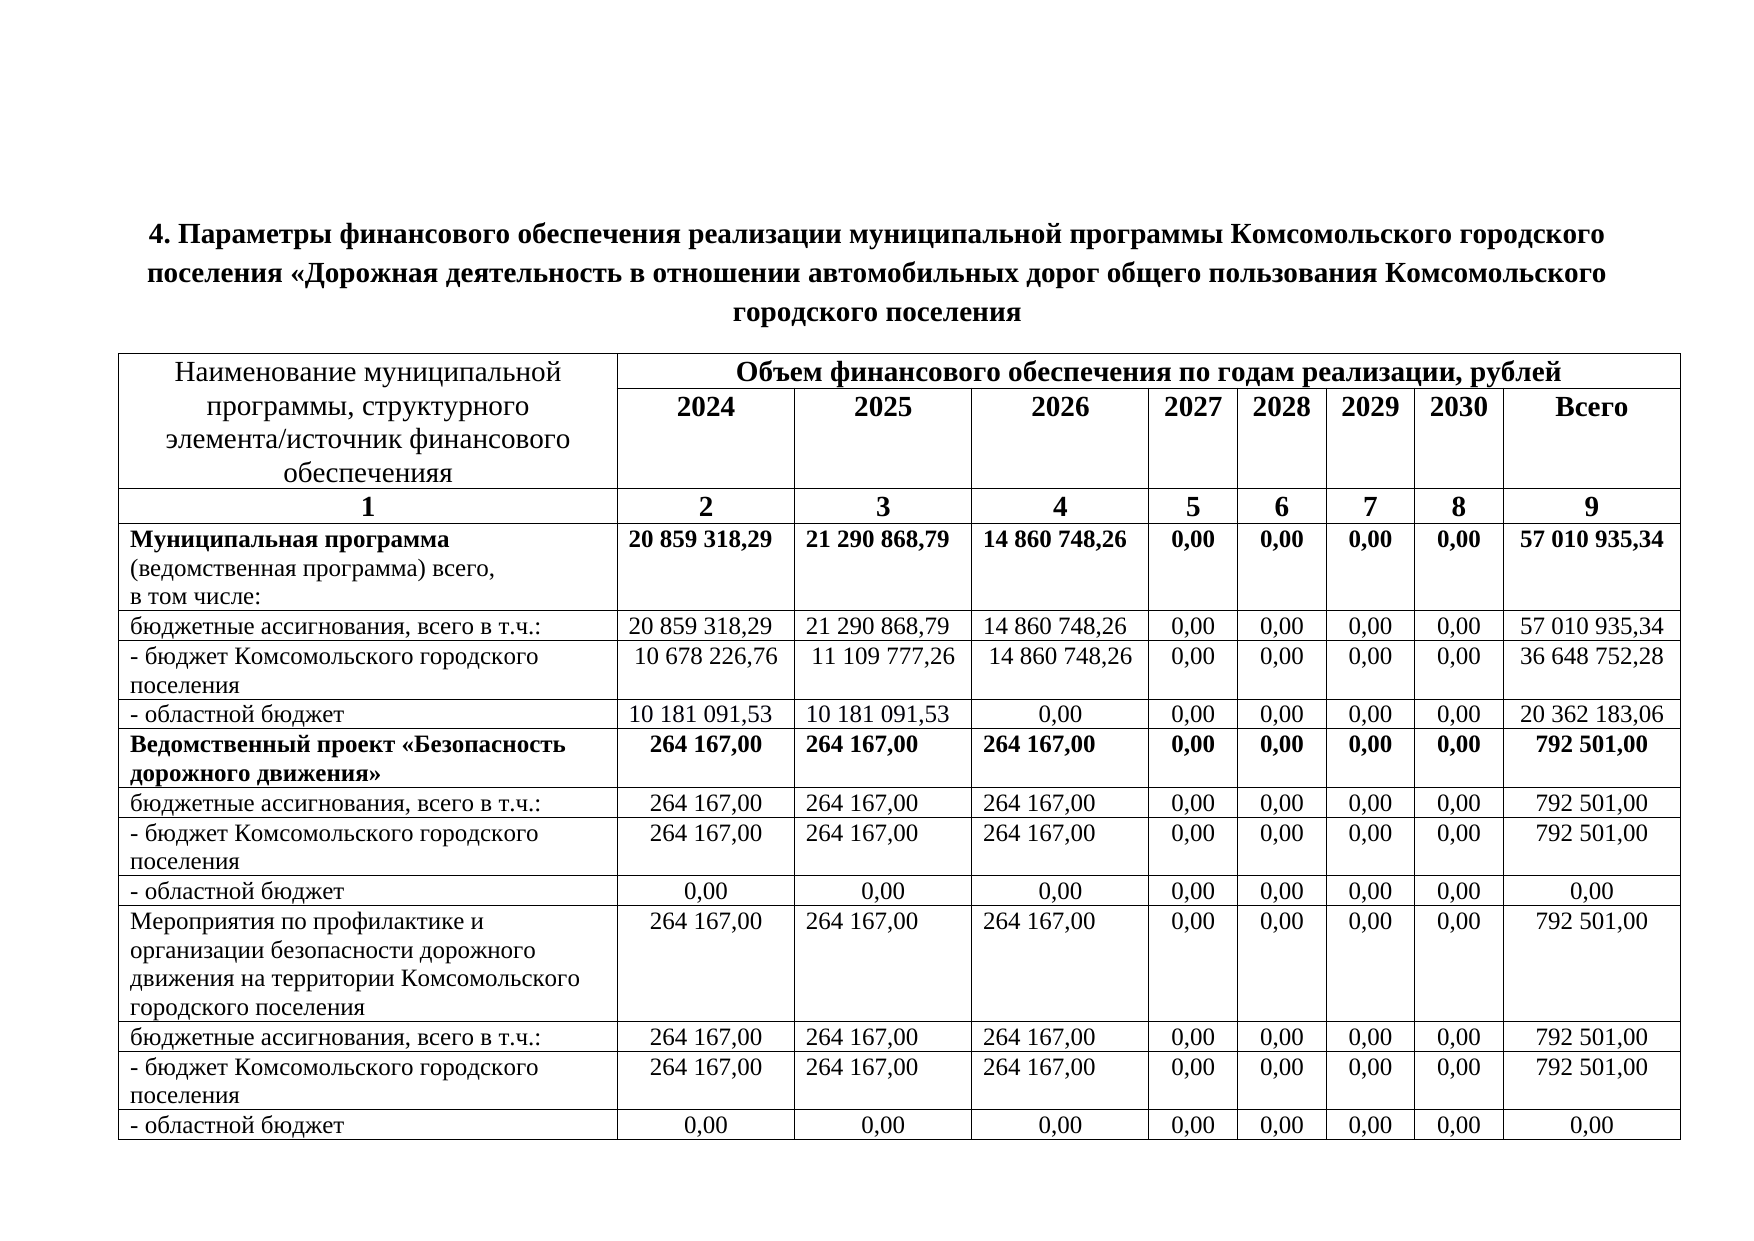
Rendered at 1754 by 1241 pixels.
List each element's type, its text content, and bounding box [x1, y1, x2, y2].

table_cell 264 167,00 [795, 906, 971, 1021]
table_cell 2025 [795, 389, 971, 488]
table_cell 0,00 [1327, 700, 1414, 728]
table_cell Мероприятия по профилактике и организации безопасности дорожного движения на территории Комсомольского городского поселения [119, 906, 617, 1021]
table_cell бюджетные ассигнования, всего в т.ч.: [119, 788, 617, 817]
table_cell 264 167,00 [795, 729, 971, 787]
table_cell 792 501,00 [1504, 729, 1680, 787]
table_cell - бюджет Комсомольского городского поселения [119, 818, 617, 875]
table_cell 0,00 [1149, 524, 1237, 610]
table_cell 7 [1327, 489, 1414, 523]
table_cell 0,00 [1327, 1110, 1414, 1139]
table_cell 264 167,00 [618, 1052, 794, 1109]
table_cell 0,00 [1415, 611, 1503, 640]
table_cell 0,00 [1238, 818, 1326, 875]
table_cell 264 167,00 [972, 818, 1148, 875]
table_cell 2 [618, 489, 794, 523]
table_cell 9 [1504, 489, 1680, 523]
table_cell 2029 [1327, 389, 1414, 488]
table_cell 0,00 [1415, 729, 1503, 787]
table_cell 792 501,00 [1504, 1052, 1680, 1109]
table_cell 2024 [618, 389, 794, 488]
table_cell 792 501,00 [1504, 906, 1680, 1021]
table_cell 3 [795, 489, 971, 523]
table_cell 5 [1149, 489, 1237, 523]
table_cell 264 167,00 [972, 729, 1148, 787]
table_cell 0,00 [1415, 906, 1503, 1021]
table_cell Всего [1504, 389, 1680, 488]
table_cell 36 648 752,28 [1504, 641, 1680, 698]
table_cell 0,00 [1149, 1052, 1237, 1109]
table_cell 0,00 [1415, 524, 1503, 610]
table_cell 264 167,00 [972, 788, 1148, 817]
table_cell 8 [1415, 489, 1503, 523]
table_cell 0,00 [1415, 700, 1503, 728]
table_cell - областной бюджет [119, 1110, 617, 1139]
table_cell 57 010 935,34 [1504, 611, 1680, 640]
table_cell 0,00 [1327, 906, 1414, 1021]
table_cell 792 501,00 [1504, 788, 1680, 817]
table_header Наименование муниципальной программы, структурного элемента/источник финансового обеспеченияя [119, 354, 617, 488]
table_cell 20 362 183,06 [1504, 700, 1680, 728]
table_cell 2030 [1415, 389, 1503, 488]
table_cell 0,00 [1415, 818, 1503, 875]
table_cell 0,00 [1238, 729, 1326, 787]
table_cell 0,00 [618, 1110, 794, 1139]
table_cell 0,00 [1504, 1110, 1680, 1139]
table_cell 0,00 [972, 876, 1148, 905]
table_cell 4 [972, 489, 1148, 523]
table_cell 0,00 [1415, 1052, 1503, 1109]
table_cell 0,00 [1327, 818, 1414, 875]
table_cell 2027 [1149, 389, 1237, 488]
table_cell 0,00 [1238, 1110, 1326, 1139]
table_cell 0,00 [1415, 1022, 1503, 1051]
table_cell 0,00 [1327, 876, 1414, 905]
table_cell 264 167,00 [972, 1052, 1148, 1109]
table_cell 264 167,00 [618, 788, 794, 817]
table_cell 0,00 [1327, 641, 1414, 698]
text 4. Параметры финансового обеспечения реализации муниципальной программы Комсомольского городского поселения «Дорожная деятельность в отношении автомобильных дорог общего пользования Комсомольского городского поселения [118, 217, 1636, 327]
table_cell 264 167,00 [972, 1022, 1148, 1051]
table_cell 0,00 [1415, 788, 1503, 817]
table_cell 0,00 [1238, 788, 1326, 817]
table_cell - областной бюджет [119, 700, 617, 728]
table_cell 264 167,00 [795, 788, 971, 817]
table_cell 264 167,00 [795, 818, 971, 875]
table_cell 0,00 [1238, 611, 1326, 640]
table_cell 0,00 [1238, 876, 1326, 905]
table_cell 264 167,00 [795, 1052, 971, 1109]
table_cell 21 290 868,79 [795, 611, 971, 640]
table_cell 0,00 [1149, 906, 1237, 1021]
table_cell 0,00 [618, 876, 794, 905]
table_cell 0,00 [1238, 1052, 1326, 1109]
table_cell 0,00 [1149, 700, 1237, 728]
table_cell 2026 [972, 389, 1148, 488]
table_cell 2028 [1238, 389, 1326, 488]
table_cell 0,00 [1327, 1022, 1414, 1051]
table_cell 14 860 748,26 [972, 524, 1148, 610]
table_cell 0,00 [1504, 876, 1680, 905]
table_cell 0,00 [1238, 641, 1326, 698]
table_cell Муниципальная программа (ведомственная программа) всего, в том числе: [119, 524, 617, 610]
table_cell 0,00 [1149, 641, 1237, 698]
table_cell 20 859 318,29 [618, 524, 794, 610]
table_cell - областной бюджет [119, 876, 617, 905]
table_cell 0,00 [972, 1110, 1148, 1139]
table_cell 264 167,00 [618, 818, 794, 875]
table_cell 264 167,00 [618, 729, 794, 787]
table_cell 0,00 [1149, 729, 1237, 787]
table_cell - бюджет Комсомольского городского поселения [119, 641, 617, 698]
table_cell 0,00 [1238, 906, 1326, 1021]
table_cell 264 167,00 [618, 906, 794, 1021]
table_header Объем финансового обеспечения по годам реализации, рублей [618, 354, 1680, 388]
table_cell 0,00 [1149, 611, 1237, 640]
table_cell 1 [119, 489, 617, 523]
table_cell 264 167,00 [618, 1022, 794, 1051]
table_cell 11 109 777,26 [795, 641, 971, 698]
table_cell 0,00 [1415, 876, 1503, 905]
table_cell 264 167,00 [795, 1022, 971, 1051]
table_cell 21 290 868,79 [795, 524, 971, 610]
table_cell 0,00 [1327, 729, 1414, 787]
table_cell 0,00 [1149, 818, 1237, 875]
table_cell 264 167,00 [972, 906, 1148, 1021]
table_cell 20 859 318,29 [618, 611, 794, 640]
table_cell 0,00 [1415, 1110, 1503, 1139]
table_cell бюджетные ассигнования, всего в т.ч.: [119, 1022, 617, 1051]
table_cell 0,00 [1238, 700, 1326, 728]
table_cell 6 [1238, 489, 1326, 523]
table_cell 0,00 [1415, 641, 1503, 698]
table_cell 0,00 [1327, 524, 1414, 610]
table_cell 14 860 748,26 [972, 611, 1148, 640]
table_cell 0,00 [795, 1110, 971, 1139]
table_cell 14 860 748,26 [972, 641, 1148, 698]
table_cell 0,00 [1327, 611, 1414, 640]
table_cell 0,00 [1327, 1052, 1414, 1109]
table_cell 0,00 [1149, 788, 1237, 817]
table_cell бюджетные ассигнования, всего в т.ч.: [119, 611, 617, 640]
table_cell 0,00 [972, 700, 1148, 728]
table_cell 0,00 [1149, 1022, 1237, 1051]
table_cell 0,00 [1149, 1110, 1237, 1139]
table_cell 792 501,00 [1504, 818, 1680, 875]
table_cell 10 181 091,53 [618, 700, 794, 728]
table_cell 0,00 [1149, 876, 1237, 905]
table_cell 792 501,00 [1504, 1022, 1680, 1051]
table_cell 57 010 935,34 [1504, 524, 1680, 610]
table_cell 10 678 226,76 [618, 641, 794, 698]
table_cell 0,00 [1238, 1022, 1326, 1051]
table_cell 0,00 [795, 876, 971, 905]
table_cell Ведомственный проект «Безопасность дорожного движения» [119, 729, 617, 787]
table_cell 0,00 [1327, 788, 1414, 817]
table_cell 0,00 [1238, 524, 1326, 610]
table_cell 10 181 091,53 [795, 700, 971, 728]
table_cell - бюджет Комсомольского городского поселения [119, 1052, 617, 1109]
